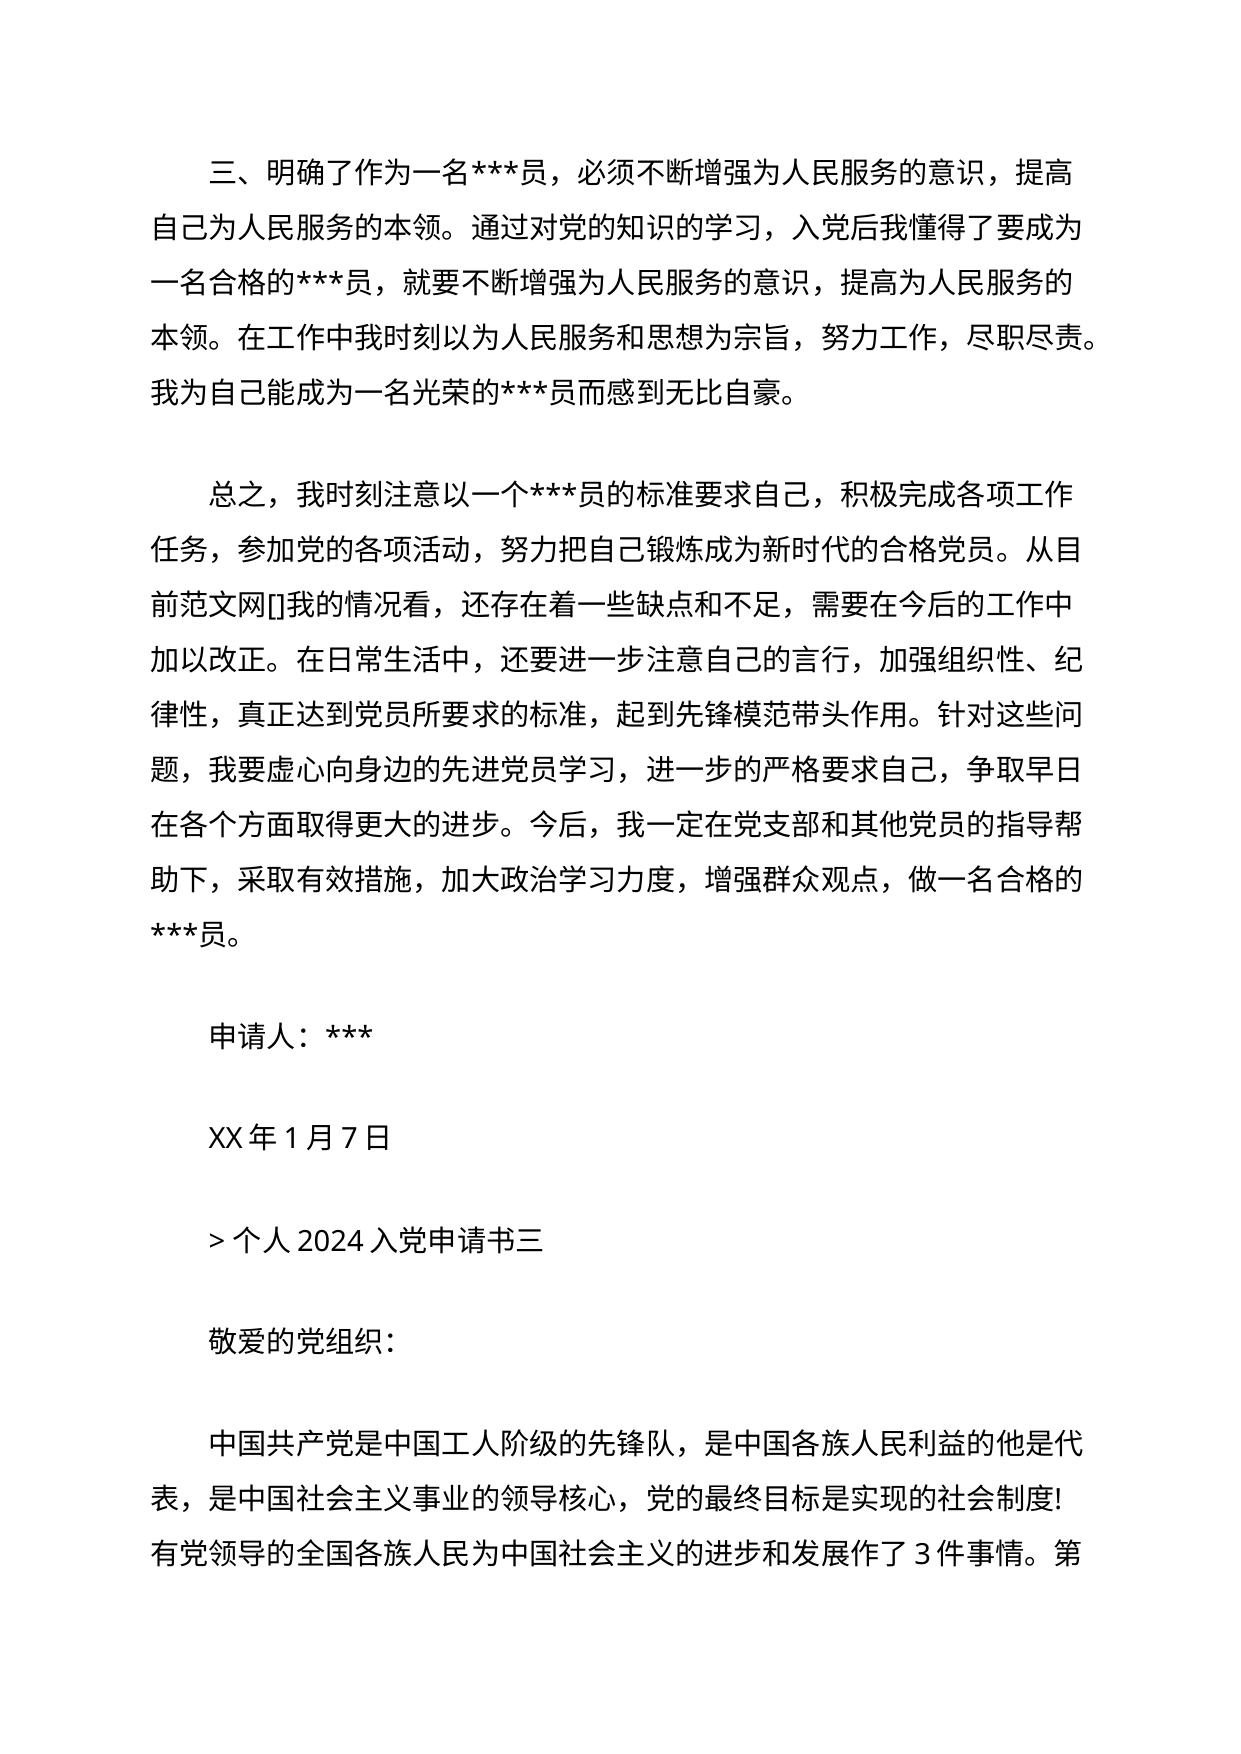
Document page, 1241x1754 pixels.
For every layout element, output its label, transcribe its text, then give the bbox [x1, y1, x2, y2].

text XX年1月7日 [150, 1115, 1090, 1157]
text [150, 1421, 1090, 1573]
text 总之，我时刻注意以一个***员的标准要求自己，积极完成各项工作任务，参加党的各项活动，努力把自己锻炼成为新时代的合格党员。从目前范文网[]我的情况看，还存在着一些缺点和不足，需要在今后的工作中加以改正。在日常生活中，还要进一步注意自己的言行，加强组织性、纪律性，真正达到党员所要求的标准，起到先锋模范带头作用。针对这些问题，我要虚心向身边的先进党员学习，进一步的严格要求自己，争取早日在各个方面取得更大的进步。今后，我一定在党支部和其他党员的指导帮助下，采取有效措施，加大政治学习力度，增强群众观点，做一名合格的***员。 [150, 472, 1090, 953]
text 申请人：*** [150, 1013, 1090, 1056]
text > 个人2024入党申请书三 [150, 1217, 1090, 1259]
text 三、明确了作为一名***员，必须不断增强为人民服务的意识，提高自己为人民服务的本领。通过对党的知识的学习，入党后我懂得了要成为一名合格的***员，就要不断增强为人民服务的意识，提高为人民服务的本领。在工作中我时刻以为人民服务和思想为宗旨，努力工作，尽职尽责。我为自己能成为一名光荣的***员而感到无比自豪。 [150, 150, 1090, 412]
text 敬爱的党组织： [150, 1319, 1090, 1361]
